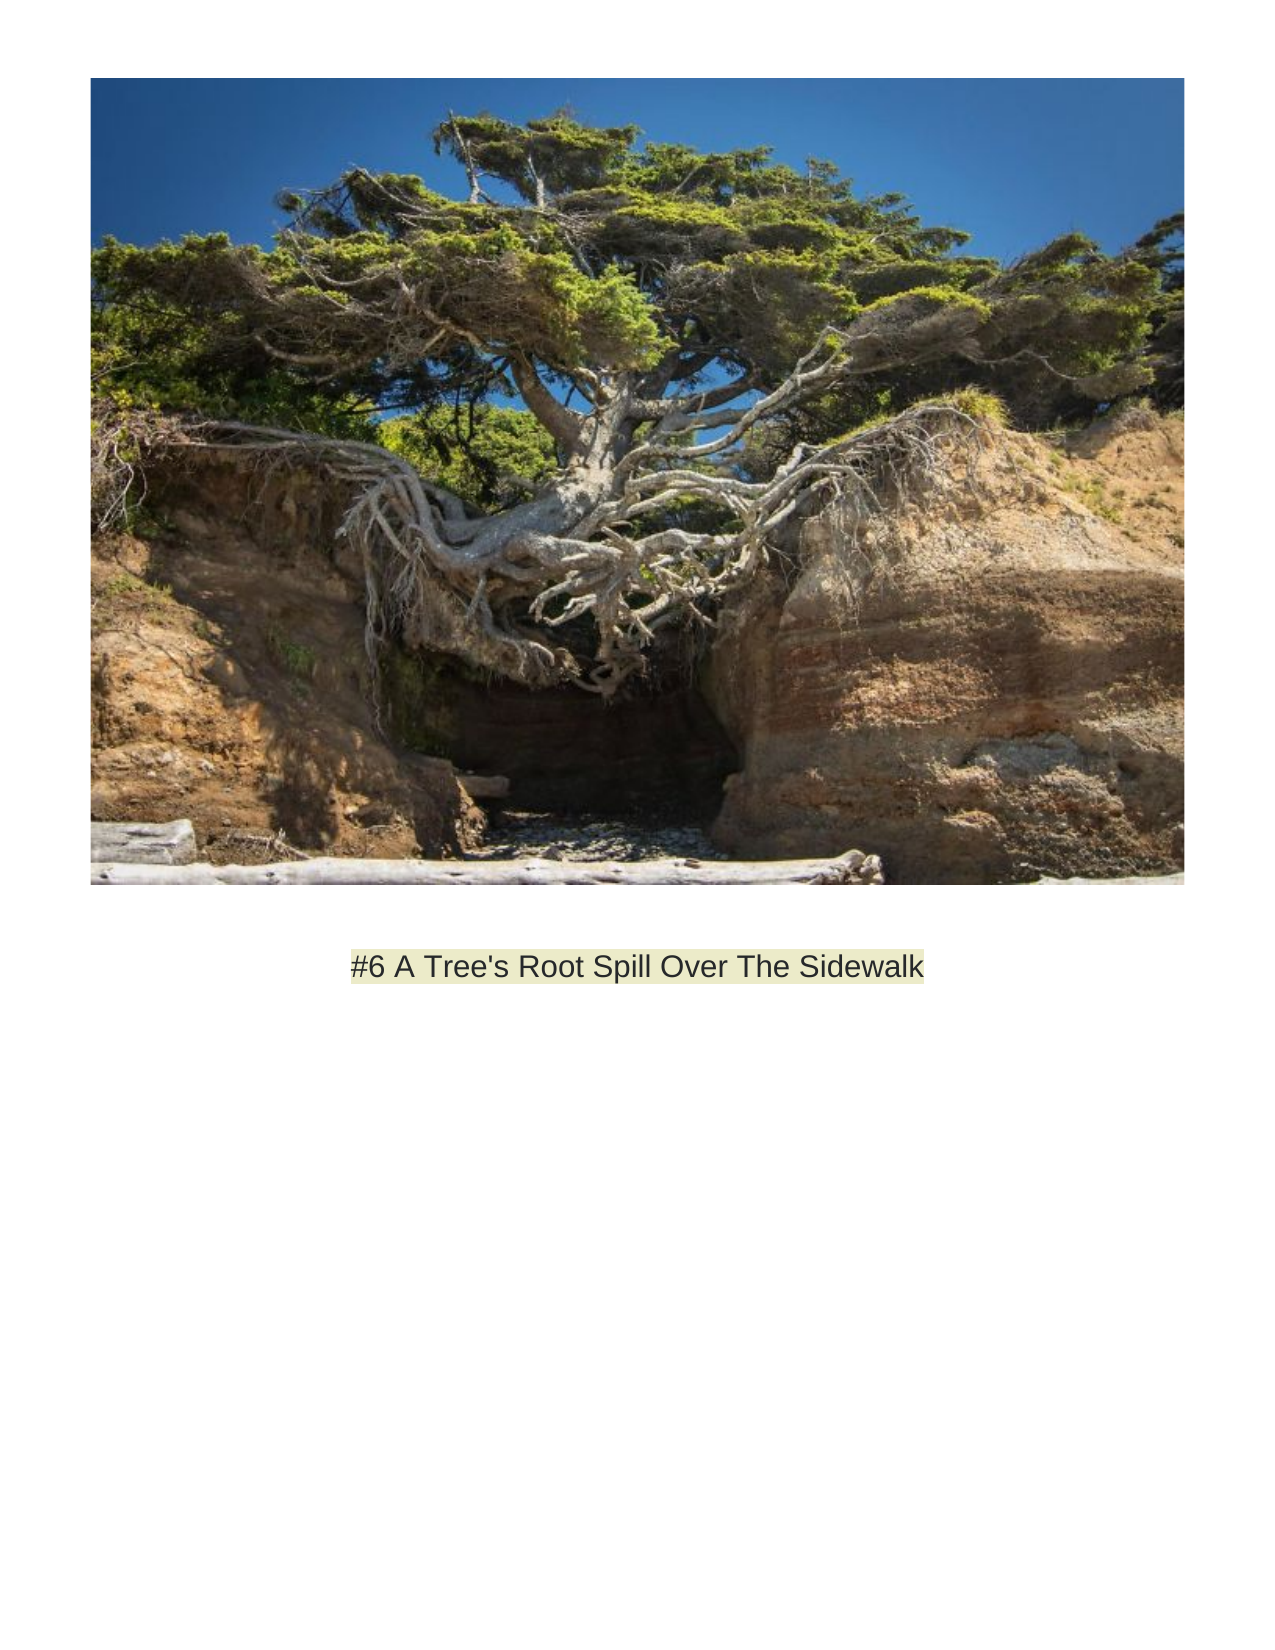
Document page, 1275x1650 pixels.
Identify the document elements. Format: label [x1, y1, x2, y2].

picture [90, 78, 1185, 885]
table_header [75, 75, 1200, 987]
